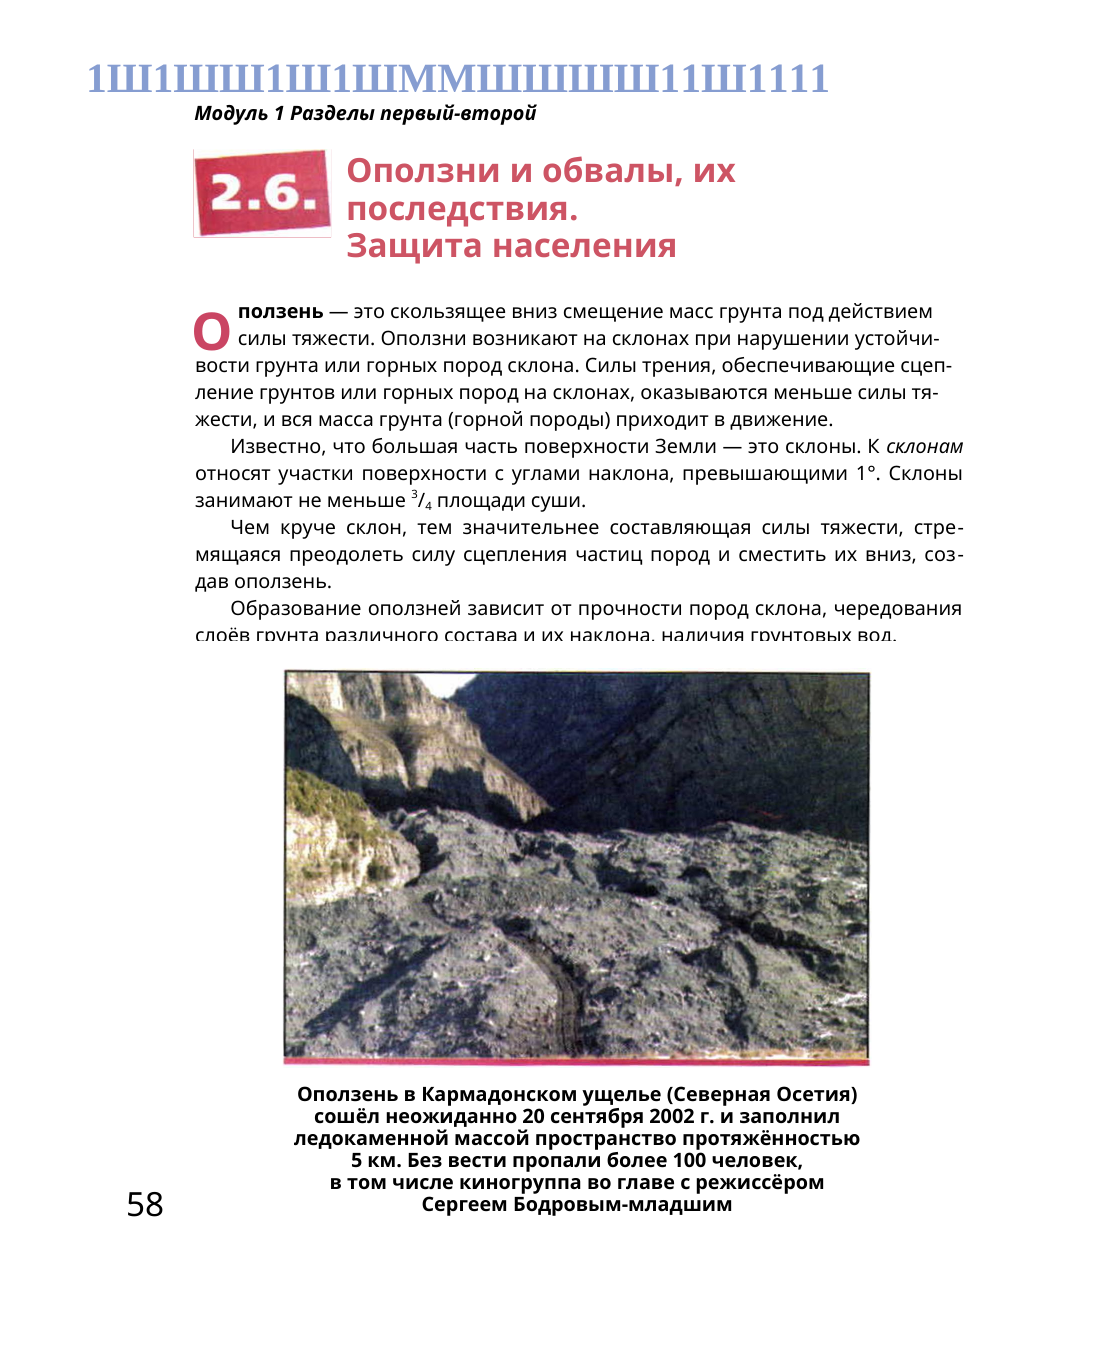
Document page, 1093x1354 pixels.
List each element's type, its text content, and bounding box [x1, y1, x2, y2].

text Чем круче склон, тем значительнее составляющая силы тяжести, стремящаяся преодолеть силу сцепления частиц пород и сместить их вниз, создав оползень. [195, 513, 963, 594]
text 58 [126, 1183, 164, 1224]
text О [192, 301, 233, 341]
text ползень — это скользящее вниз смещение масс грунта под действием силы тяжести. Оползни возникают на склонах при нарушении устойчи- [238, 297, 963, 351]
text Модуль 1 Разделы первый-второй [194, 102, 999, 126]
text вости грунта или горных пород склона. Силы трения, обеспечивающие сцеп- ление грунтов или горных пород на склонах, оказываются меньше силы тя- жести, и вся масса грунта (горной породы) приходит в движение. [195, 351, 963, 432]
text Оползни и обвалы, их последствия. [346, 152, 736, 227]
text Защита населения [346, 227, 1007, 265]
text 1Ш1ШШ1Ш1ШММШШШШ11Ш1111 [86, 56, 999, 102]
text Оползень в Кармадонском ущелье (Северная Осетия) сошёл неожиданно 20 сентября 2002 г. и заполнил ледокаменной массой пространство протяжённостью 5 км. Без вести пропали более 100 человек, в том числе киногруппа во главе с режиссёром Сергеем Бодровым-младшим [280, 1084, 874, 1216]
picture [193, 149, 332, 237]
text Образование оползней зависит от прочности пород склона, чередования слоёв грунта различного состава и их наклона, наличия грунтовых вод. [195, 594, 963, 640]
text Известно, что большая часть поверхности Земли — это склоны. К склонам относят участки поверхности с углами наклона, превышающими 1°. Склоны занимают не меньше 3/4 площади суши. [195, 432, 963, 513]
picture [282, 668, 872, 1068]
